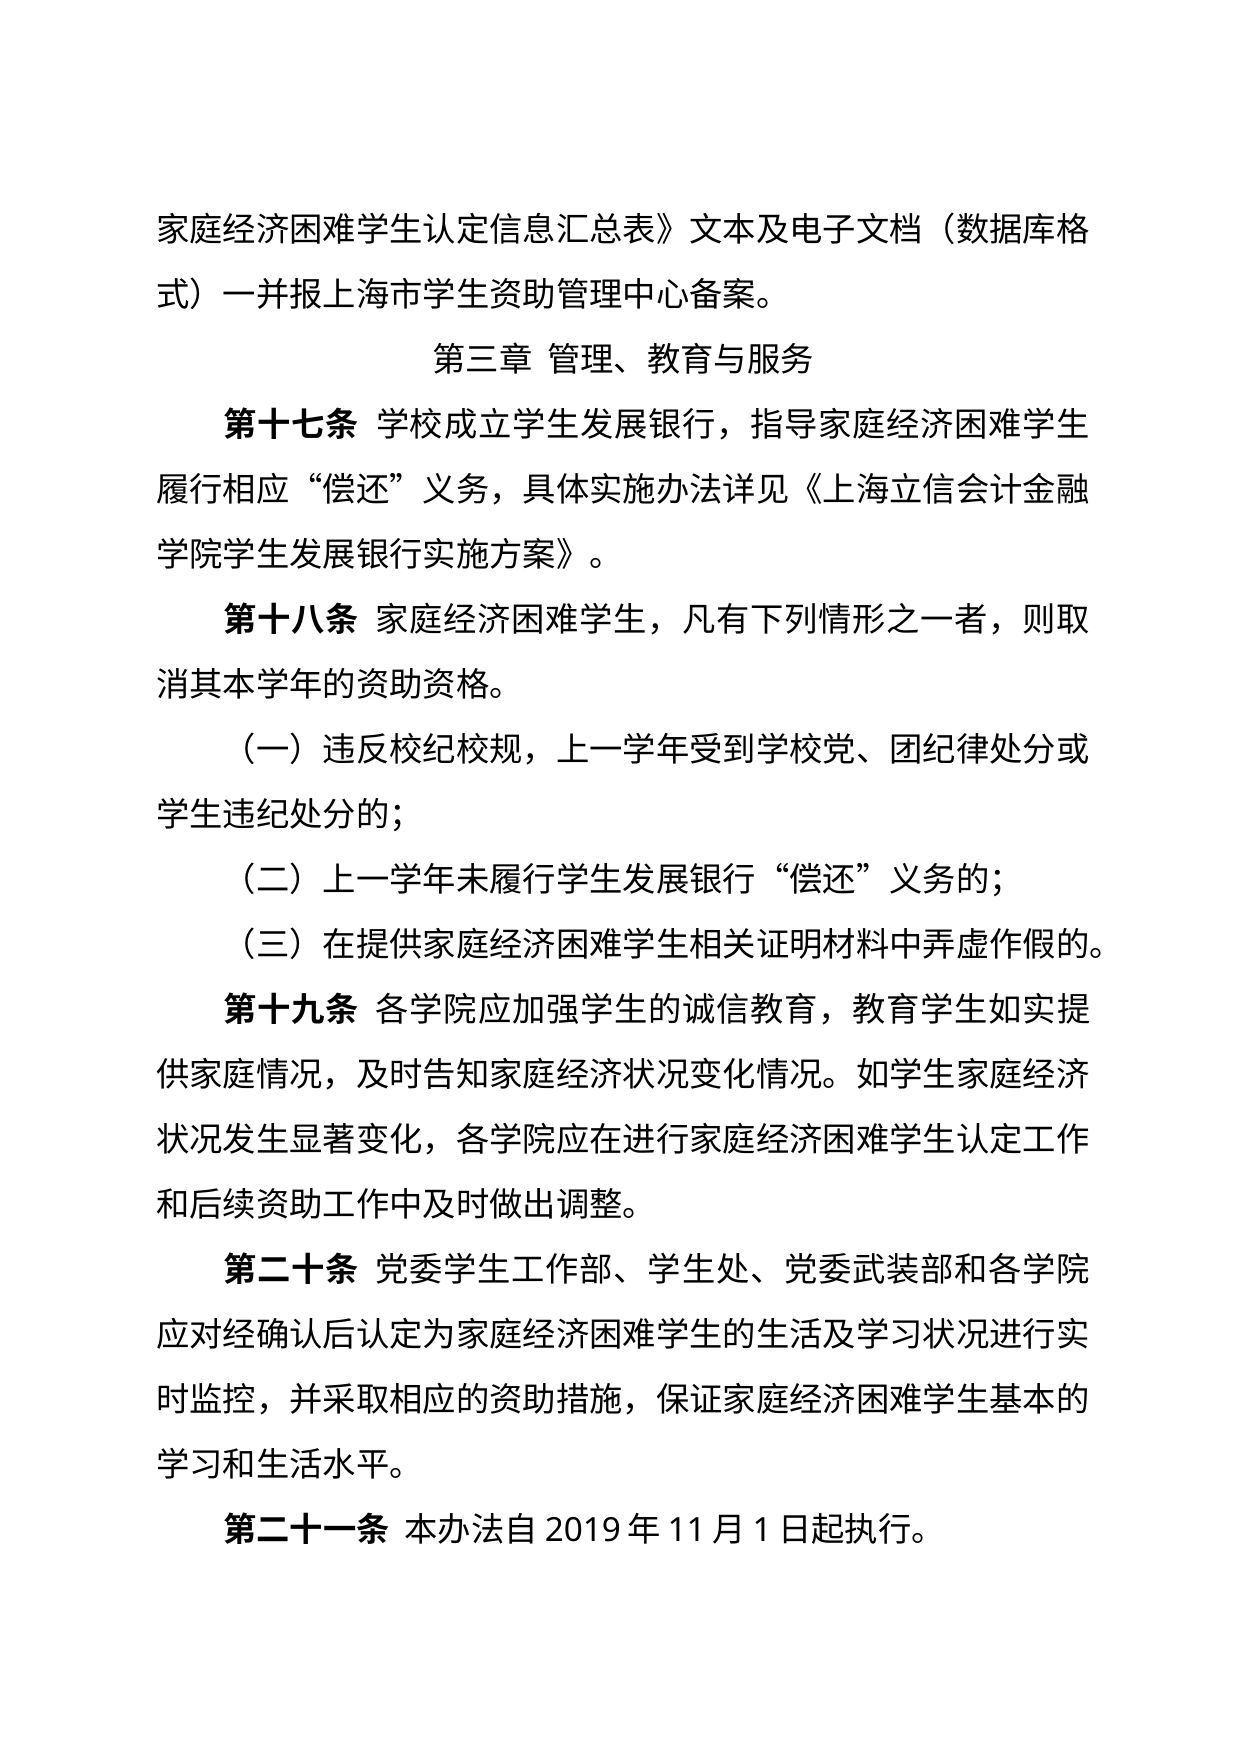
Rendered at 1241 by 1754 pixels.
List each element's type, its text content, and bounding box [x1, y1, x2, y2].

text （一）违反校纪校规，上一学年受到学校党、团纪律处分或学生违纪处分的； [156, 714, 1090, 844]
text （三）在提供家庭经济困难学生相关证明材料中弄虚作假的。 [156, 909, 1090, 974]
text （二）上一学年未履行学生发展银行“偿还”义务的； [156, 844, 1090, 909]
text 第二十一条 本办法自2019年11月1日起执行。 [156, 1494, 1090, 1559]
text 第二十条 党委学生工作部、学生处、党委武装部和各学院应对经确认后认定为家庭经济困难学生的生活及学习状况进行实时监控，并采取相应的资助措施，保证家庭经济困难学生基本的学习和生活水平。 [156, 1234, 1090, 1494]
text 第十八条 家庭经济困难学生，凡有下列情形之一者，则取消其本学年的资助资格。 [156, 584, 1090, 714]
text 第十七条 学校成立学生发展银行，指导家庭经济困难学生履行相应“偿还”义务，具体实施办法详见《上海立信会计金融学院学生发展银行实施方案》。 [156, 389, 1090, 584]
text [156, 194, 1090, 324]
text 第十九条 各学院应加强学生的诚信教育，教育学生如实提供家庭情况，及时告知家庭经济状况变化情况。如学生家庭经济状况发生显著变化，各学院应在进行家庭经济困难学生认定工作和后续资助工作中及时做出调整。 [156, 974, 1090, 1234]
text 第三章 管理、教育与服务 [156, 324, 1090, 389]
